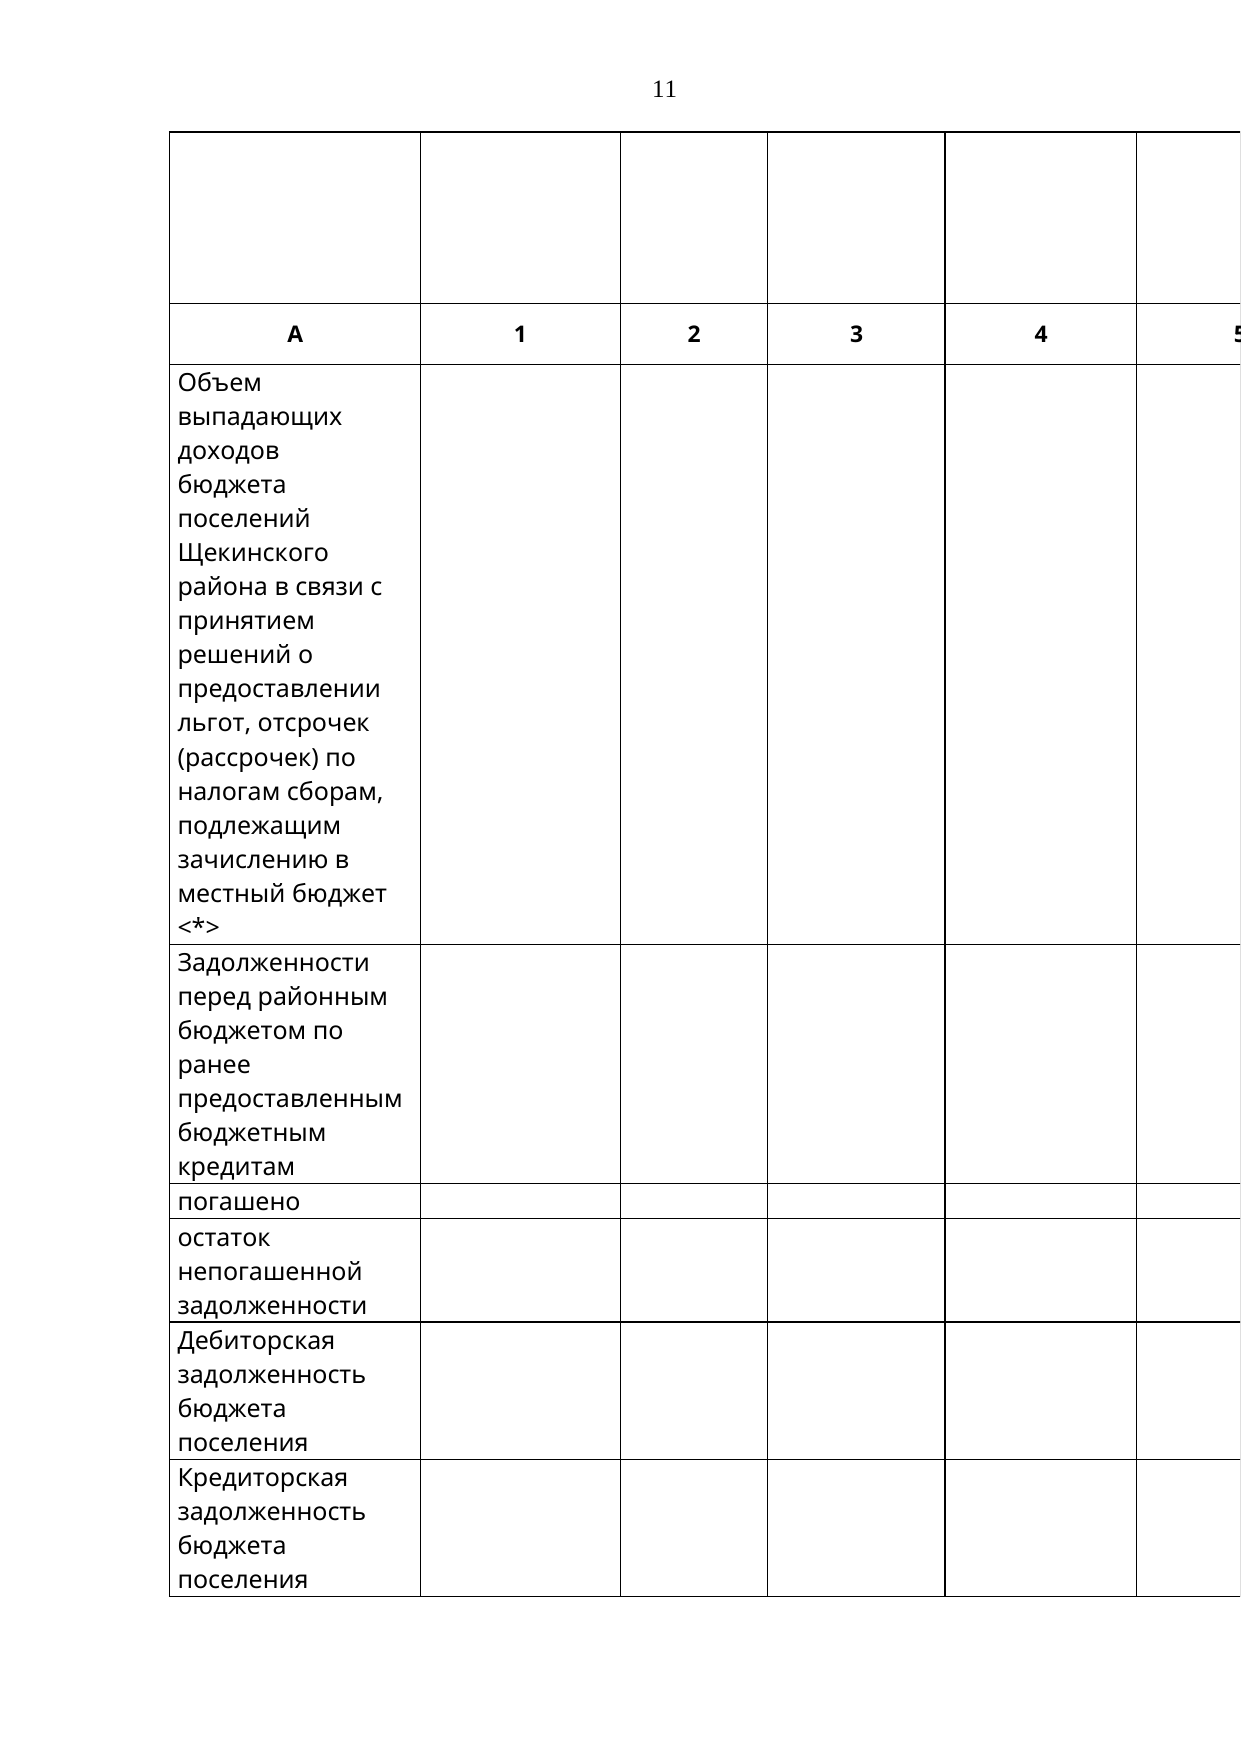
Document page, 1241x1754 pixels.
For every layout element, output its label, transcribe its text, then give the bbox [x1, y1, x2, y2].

table_cell [946, 1184, 1136, 1218]
table_cell [621, 133, 767, 303]
table_cell [421, 1460, 620, 1596]
table_cell [768, 365, 944, 943]
table_cell Дебиторская задолженность бюджета поселения [170, 1323, 420, 1459]
table_cell 5 [1137, 304, 1240, 363]
table_cell [621, 1219, 767, 1321]
table_cell [946, 133, 1136, 303]
table_cell [1137, 1323, 1240, 1459]
table_cell [1137, 945, 1240, 1183]
table_cell [1137, 1184, 1240, 1218]
table_cell погашено [170, 1184, 420, 1218]
table_cell [1137, 1219, 1240, 1321]
table_cell 4 [946, 304, 1136, 363]
table_cell [768, 133, 944, 303]
table_cell [946, 1460, 1136, 1596]
table_cell Задолженности перед районным бюджетом по ранее предоставленным бюджетным кредитам [170, 945, 420, 1183]
table_cell [946, 945, 1136, 1183]
table_cell Кредиторская задолженность бюджета поселения [170, 1460, 420, 1596]
table_cell [421, 1219, 620, 1321]
table_cell [946, 365, 1136, 943]
table_cell 2 [621, 304, 767, 363]
table_cell [421, 133, 620, 303]
table_cell [946, 1323, 1136, 1459]
table_cell [421, 365, 620, 943]
table_cell остаток непогашенной задолженности [170, 1219, 420, 1321]
table_cell [768, 1184, 944, 1218]
table_cell [768, 1460, 944, 1596]
table_cell А [170, 304, 420, 363]
table_cell [1137, 1460, 1240, 1596]
table_cell [768, 945, 944, 1183]
table_cell [621, 945, 767, 1183]
table_cell [421, 1184, 620, 1218]
table_cell 1 [421, 304, 620, 363]
table_cell [1137, 365, 1240, 943]
table_cell [946, 1219, 1136, 1321]
table_cell 3 [768, 304, 944, 363]
table_cell [621, 1323, 767, 1459]
table_cell [768, 1323, 944, 1459]
table_cell Объем выпадающих доходов бюджета поселений Щекинского района в связи с принятием решений о предоставлении льгот, отсрочек (рассрочек) по налогам сборам, подлежащим зачислению в местный бюджет <*> [170, 365, 420, 943]
table_cell [621, 365, 767, 943]
table_cell [768, 1219, 944, 1321]
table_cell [170, 133, 420, 303]
table_cell [621, 1460, 767, 1596]
table_cell [421, 945, 620, 1183]
table_cell [421, 1323, 620, 1459]
table_cell [621, 1184, 767, 1218]
table_cell [1137, 133, 1240, 303]
